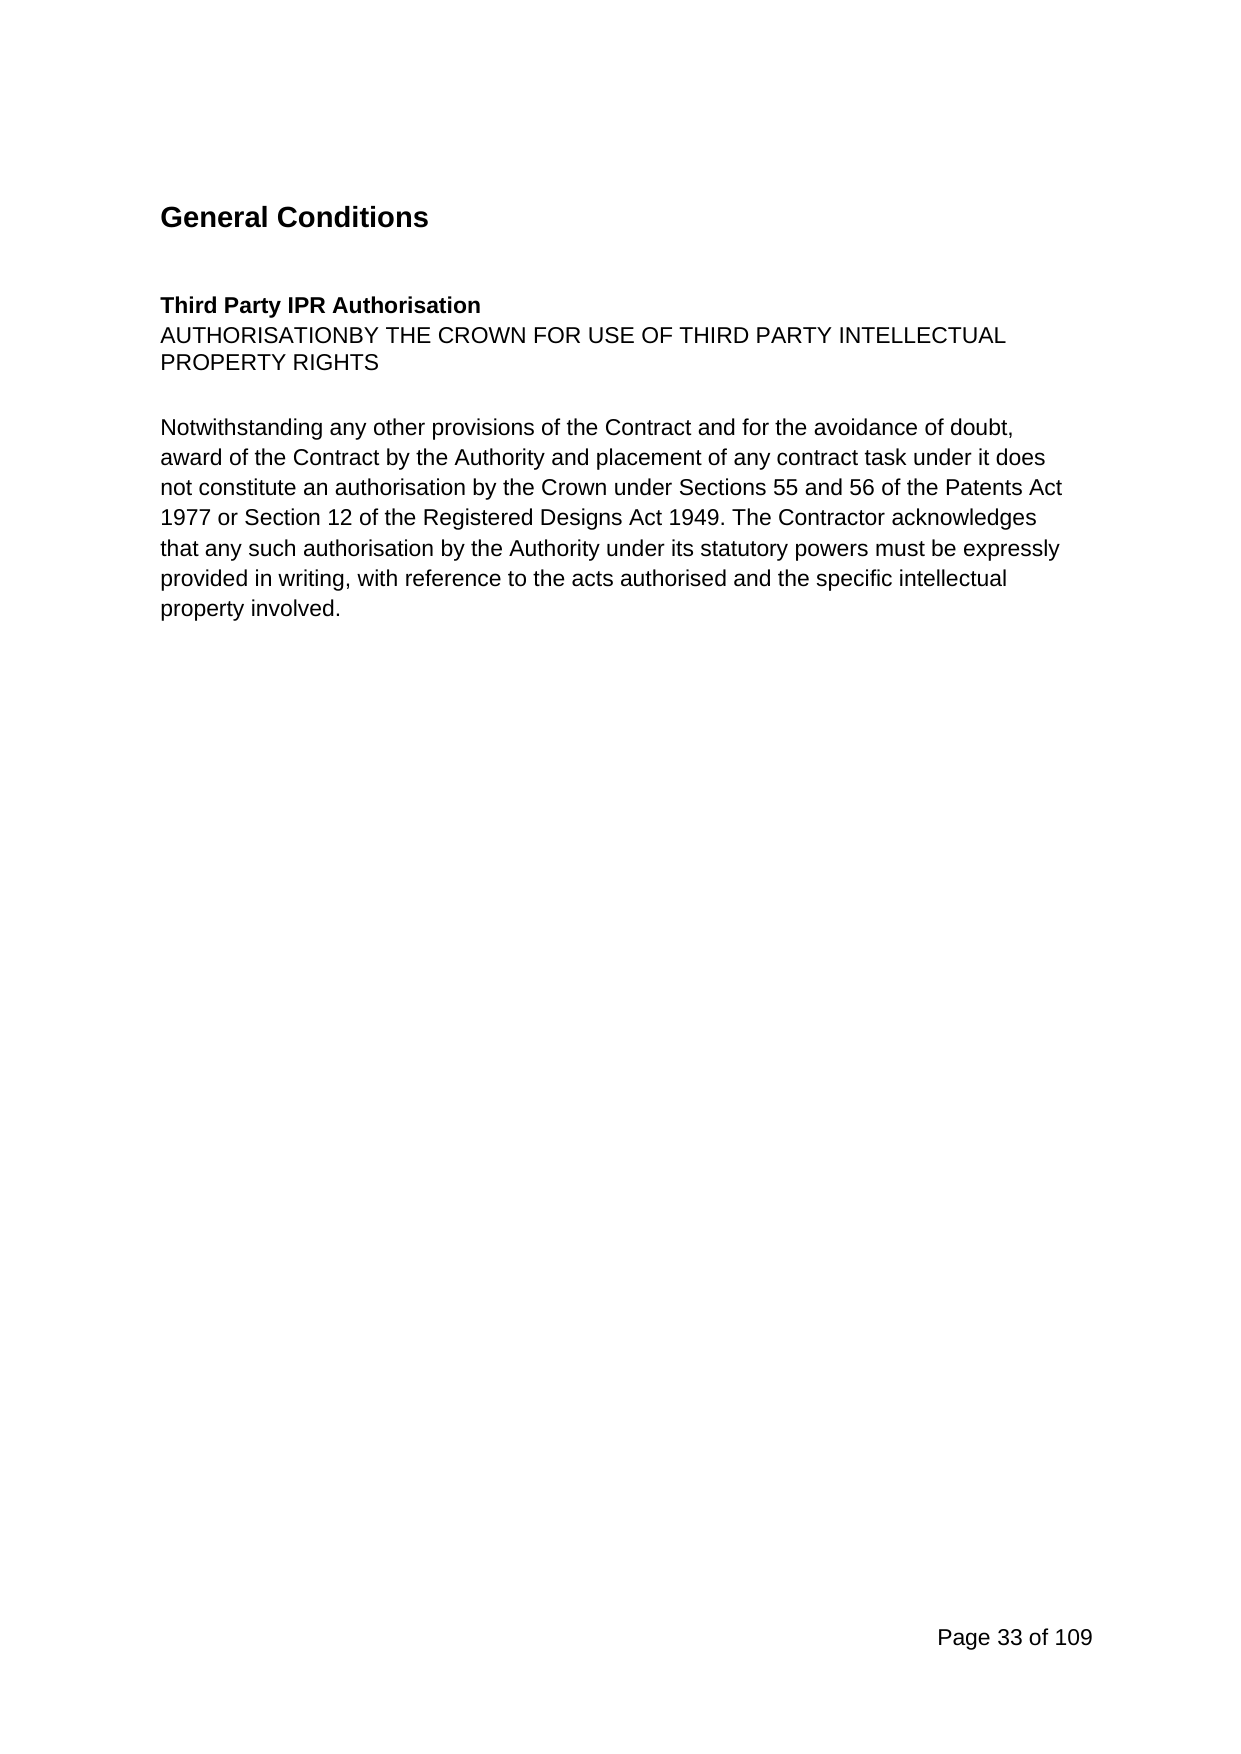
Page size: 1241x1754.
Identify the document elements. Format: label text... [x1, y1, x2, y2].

text AUTHORISATIONBY THE CROWN FOR USE OF THIRD PARTY INTELLECTUAL PROPERTY RIGHTS [160, 322, 1092, 375]
text General Conditions [160, 200, 1081, 234]
text Third Party IPR Authorisation [160, 292, 1081, 318]
text Notwithstanding any other provisions of the Contract and for the avoidance of doubt, award of the Contract by the Authority and placement of any contract task under it does not constitute an authorisation by the Crown under Sections 55 and 56 of the Patents Act 1977 or Section 12 of the Registered Designs Act 1949. The Contractor acknowledges that any such authorisation by the Authority under its statutory powers must be expressly provided in writing, with reference to the acts authorised and the specific intellectual property involved. [160, 414, 1081, 621]
